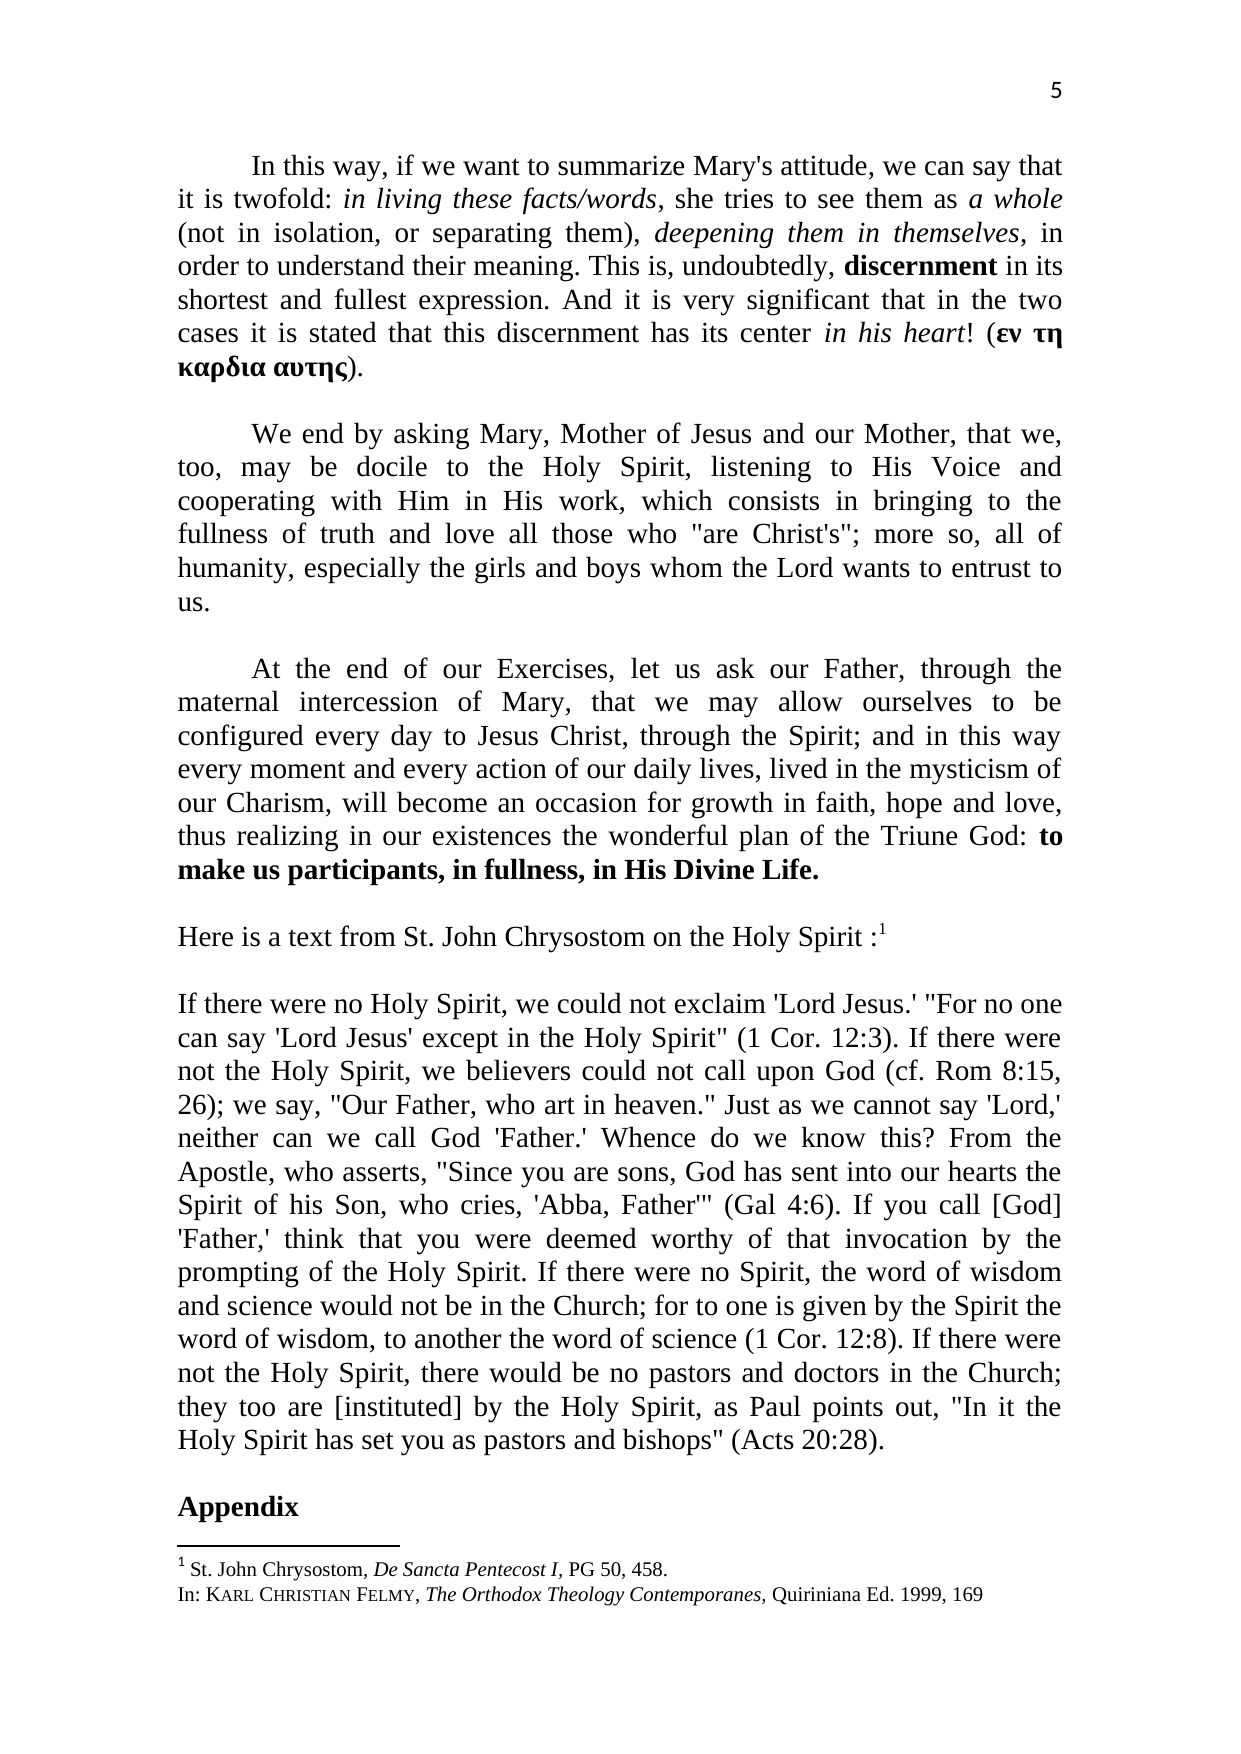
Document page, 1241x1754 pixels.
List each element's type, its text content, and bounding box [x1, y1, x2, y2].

text At the end of our Exercises, let us ask our Father, through the maternal intercession of Mary, that we may allow ourselves to be configured every day to Jesus Christ, through the Spirit; and in this way every moment and every action of our daily lives, lived in the mysticism of our Charism, will become an occasion for growth in faith, hope and love, thus realizing in our existences the wonderful plan of the Triune God: to make us participants, in fullness, in His Divine Life. [177, 651, 1063, 886]
text Here is a text from St. John Chrysostom on the Holy Spirit : [177, 919, 1063, 953]
text In this way, if we want to summarize Mary's attitude, we can say that it is twofold: in living these facts/words, she tries to see them as a whole (not in isolation, or separating them), deepening them in themselves, in order to understand their meaning. This is, undoubtedly, discernment in its shortest and fullest expression. And it is very significant that in the two cases it is stated that this discernment has its center in his heart! (εν τη καρδια αυτης). [177, 148, 1063, 382]
text If there were no Holy Spirit, we could not exclaim 'Lord Jesus.' "For no one can say 'Lord Jesus' except in the Holy Spirit" (1 Cor. 12:3). If there were not the Holy Spirit, we believers could not call upon God (cf. Rom 8:15, 26); we say, "Our Father, who art in heaven." Just as we cannot say 'Lord,' neither can we call God 'Father.' Whence do we know this? From the Apostle, who asserts, "Since you are sons, God has sent into our hearts the Spirit of his Son, who cries, 'Abba, Father'" (Gal 4:6). If you call [God] 'Father,' think that you were deemed worthy of that invocation by the prompting of the Holy Spirit. If there were no Spirit, the word of wisdom and science would not be in the Church; for to one is given by the Spirit the word of wisdom, to another the word of science (1 Cor. 12:8). If there were not the Holy Spirit, there would be no pastors and doctors in the Church; they too are [instituted] by the Holy Spirit, as Paul points out, "In it the Holy Spirit has set you as pastors and bishops" (Acts 20:28). [177, 986, 1063, 1456]
text Appendix [177, 1489, 1063, 1523]
text We end by asking Mary, Mother of Jesus and our Mother, that we, too, may be docile to the Holy Spirit, listening to His Voice and cooperating with Him in His work, which consists in bringing to the fullness of truth and love all those who "are Christ's"; more so, all of humanity, especially the girls and boys whom the Lord wants to entrust to us. [177, 416, 1063, 617]
